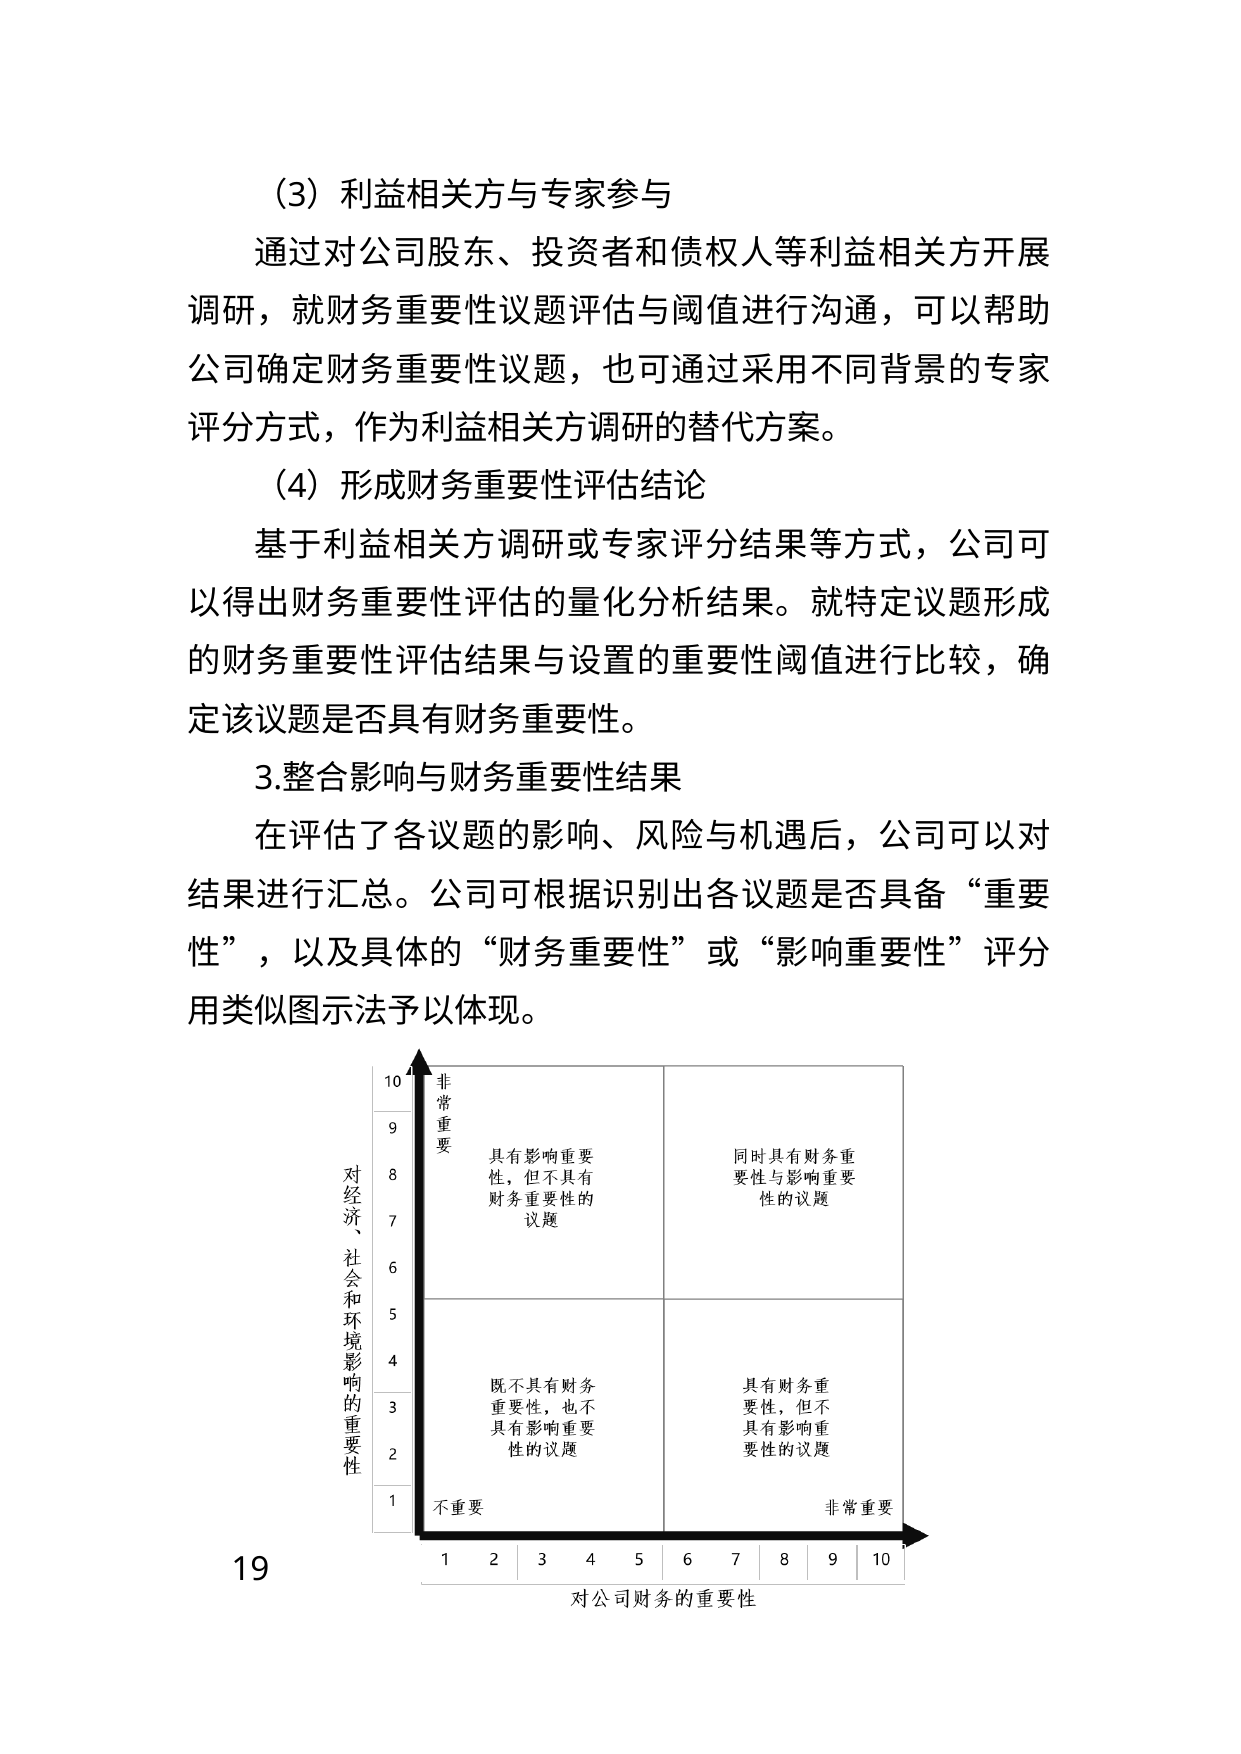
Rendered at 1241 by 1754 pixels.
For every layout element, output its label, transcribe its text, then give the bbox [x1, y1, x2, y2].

text 3.整合影响与财务重要性结果 [187, 743, 1053, 801]
text （3）利益相关方与专家参与 [187, 159, 1053, 218]
picture [328, 1048, 938, 1617]
text 基于利益相关方调研或专家评分结果等方式，公司可以得出财务重要性评估的量化分析结果。就特定议题形成的财务重要性评估结果与设置的重要性阈值进行比较，确定该议题是否具有财务重要性。 [187, 509, 1053, 743]
text 在评估了各议题的影响、风险与机遇后，公司可以对结果进行汇总。公司可根据识别出各议题是否具备“重要性”，以及具体的“财务重要性”或“影响重要性”评分，用类似图示法予以体现。 [187, 801, 1053, 1034]
text 通过对公司股东、投资者和债权人等利益相关方开展调研，就财务重要性议题评估与阈值进行沟通，可以帮助公司确定财务重要性议题，也可通过采用不同背景的专家评分方式，作为利益相关方调研的替代方案。 [187, 218, 1053, 451]
text （4）形成财务重要性评估结论 [187, 451, 1053, 509]
